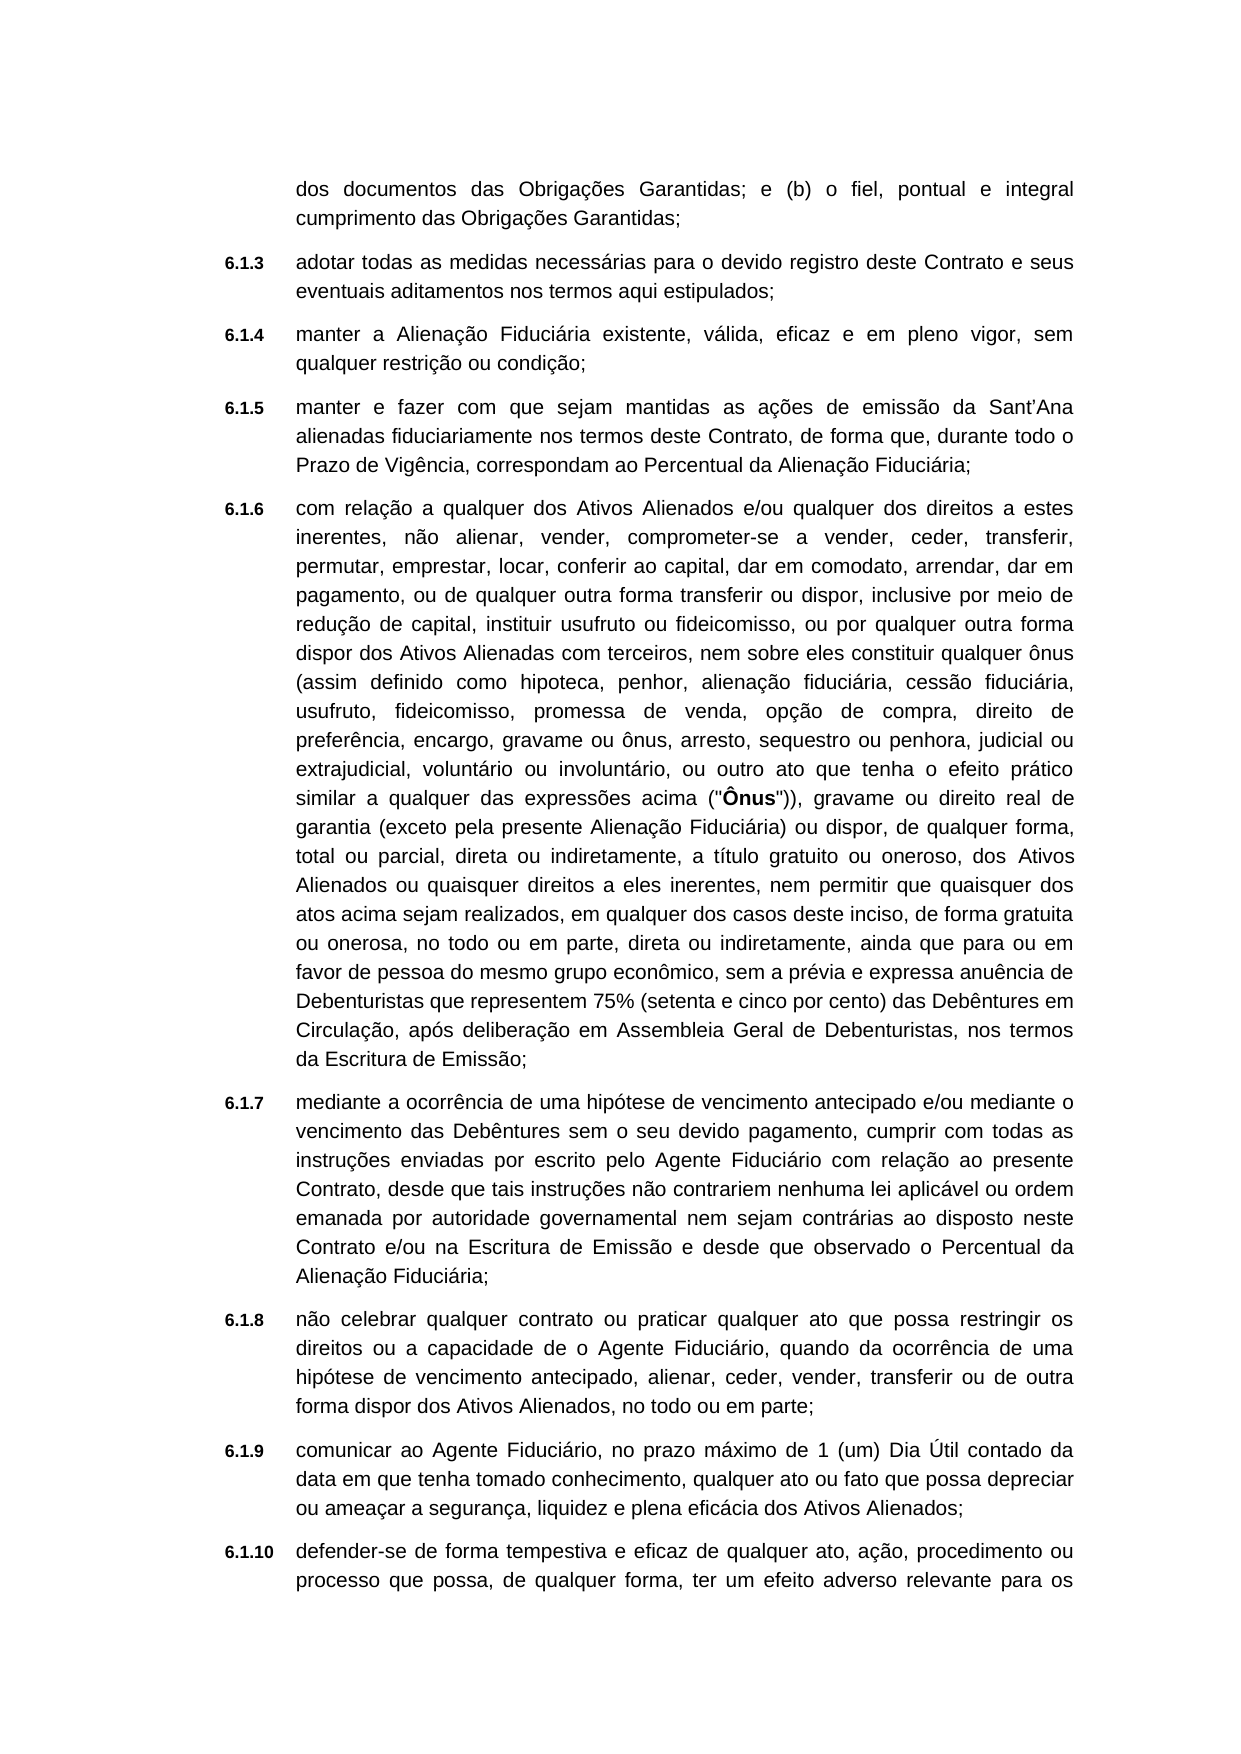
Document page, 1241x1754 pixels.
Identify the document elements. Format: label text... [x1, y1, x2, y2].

text com relação a qualquer dos Ativos Alienados e/ou qualquer dos direitos a estes inerentes, não alienar, vender, comprometer-se a vender, ceder, transferir, permutar, emprestar, locar, conferir ao capital, dar em comodato, arrendar, dar em pagamento, ou de qualquer outra forma transferir ou dispor, inclusive por meio de redução de capital, instituir usufruto ou fideicomisso, ou por qualquer outra forma dispor dos Ativos Alienadas com terceiros, nem sobre eles constituir qualquer ônus (assim definido como hipoteca, penhor, alienação fiduciária, cessão fiduciária, usufruto, fideicomisso, promessa de venda, opção de compra, direito de preferência, encargo, gravame ou ônus, arresto, sequestro ou penhora, judicial ou extrajudicial, voluntário ou involuntário, ou outro ato que tenha o efeito prático similar a qualquer das expressões acima ("Ônus")), gravame ou direito real de garantia (exceto pela presente Alienação Fiduciária) ou dispor, de qualquer forma, total ou parcial, direta ou indiretamente, a título gratuito ou oneroso, dos Ativos Alienados ou quaisquer direitos a eles inerentes, nem permitir que quaisquer dos atos acima sejam realizados, em qualquer dos casos deste inciso, de forma gratuita ou onerosa, no todo ou em parte, direta ou indiretamente, ainda que para ou em favor de pessoa do mesmo grupo econômico, sem a prévia e expressa anuência de Debenturistas que representem 75% (setenta e cinco por cento) das Debêntures em Circulação, após deliberação em Assembleia Geral de Debenturistas, nos termos da Escritura de Emissão; [224, 496, 1075, 1070]
text manter a Alienação Fiduciária existente, válida, eficaz e em pleno vigor, sem qualquer restrição ou condição; [224, 322, 1075, 375]
text não celebrar qualquer contrato ou praticar qualquer ato que possa restringir os direitos ou a capacidade de o Agente Fiduciário, quando da ocorrência de uma hipótese de vencimento antecipado, alienar, ceder, vender, transferir ou de outra forma dispor dos Ativos Alienados, no todo ou em parte; [224, 1307, 1075, 1418]
text mediante a ocorrência de uma hipótese de vencimento antecipado e/ou mediante o vencimento das Debêntures sem o seu devido pagamento, cumprir com todas as instruções enviadas por escrito pelo Agente Fiduciário com relação ao presente Contrato, desde que tais instruções não contrariem nenhuma lei aplicável ou ordem emanada por autoridade governamental nem sejam contrárias ao disposto neste Contrato e/ou na Escritura de Emissão e desde que observado o Percentual da Alienação Fiduciária; [224, 1090, 1075, 1288]
text adotar todas as medidas necessárias para o devido registro deste Contrato e seus eventuais aditamentos nos termos aqui estipulados; [224, 250, 1075, 303]
text manter e fazer com que sejam mantidas as ações de emissão da Sant’Ana alienadas fiduciariamente nos termos deste Contrato, de forma que, durante todo o Prazo de Vigência, correspondam ao Percentual da Alienação Fiduciária; [224, 395, 1075, 477]
text comunicar ao Agente Fiduciário, no prazo máximo de 1 (um) Dia Útil contado da data em que tenha tomado conhecimento, qualquer ato ou fato que possa depreciar ou ameaçar a segurança, liquidez e plena eficácia dos Ativos Alienados; [224, 1438, 1075, 1519]
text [224, 177, 1075, 230]
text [224, 1539, 1075, 1592]
